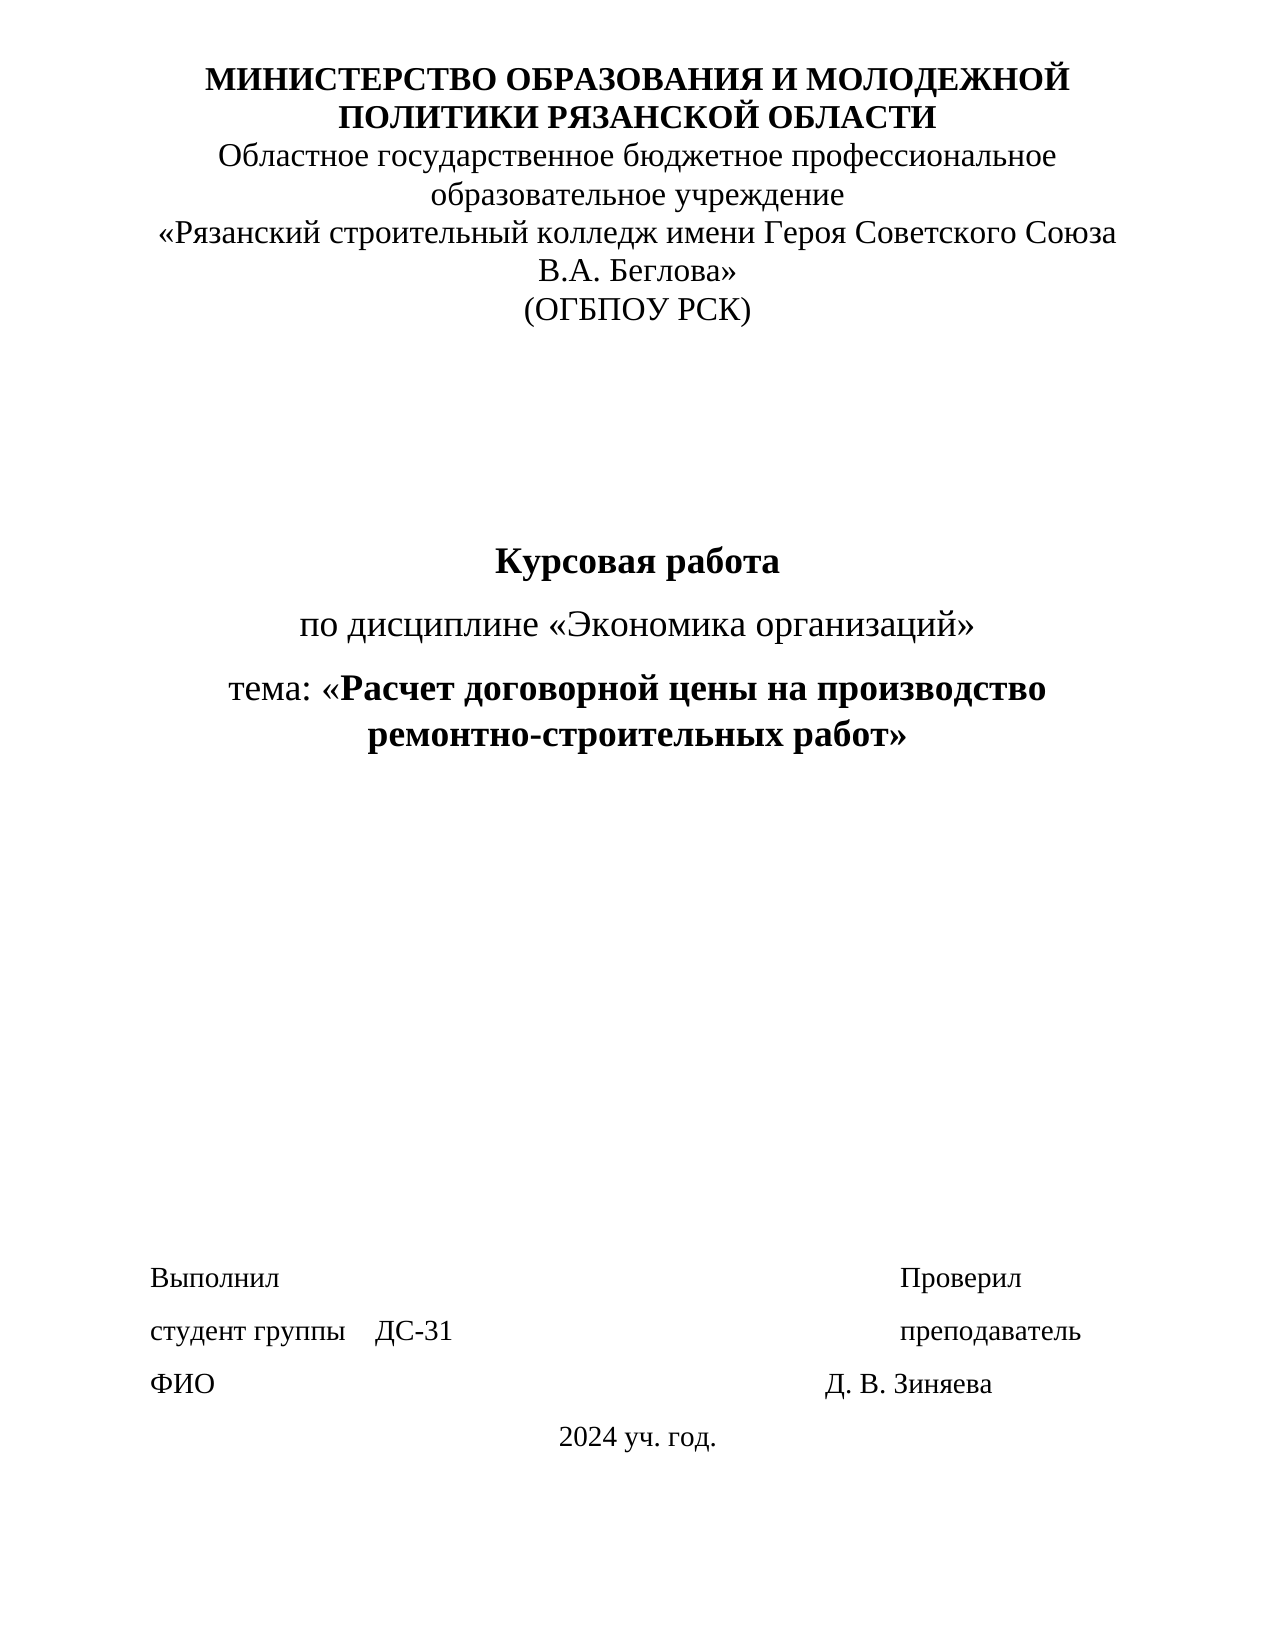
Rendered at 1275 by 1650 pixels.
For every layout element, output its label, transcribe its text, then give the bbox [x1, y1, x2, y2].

text МИНИСТЕРСТВО ОБРАЗОВАНИЯ И МОЛОДЕЖНОЙ ПОЛИТИКИ РЯЗАНСКОЙ ОБЛАСТИ [150, 59, 1125, 136]
text (ОГБПОУ РСК) [150, 289, 1125, 327]
text 2024 уч. год. [150, 1419, 1125, 1453]
text Выполнил Проверил [150, 1261, 1125, 1294]
text Курсовая работа [150, 539, 1125, 582]
text студент группы ДС-31 преподаватель [150, 1313, 1125, 1347]
text по дисциплине «Экономика организаций» [150, 602, 1125, 645]
text Областное государственное бюджетное профессиональное образовательное учреждение [150, 136, 1125, 212]
text «Рязанский строительный колледж имени Героя Советского Союза В.А. Беглова» [150, 212, 1125, 289]
text тема: «Расчет договорной цены на производство ремонтно-строительных работ» [150, 665, 1125, 755]
text ФИО Д. В. Зиняева [150, 1366, 1125, 1400]
